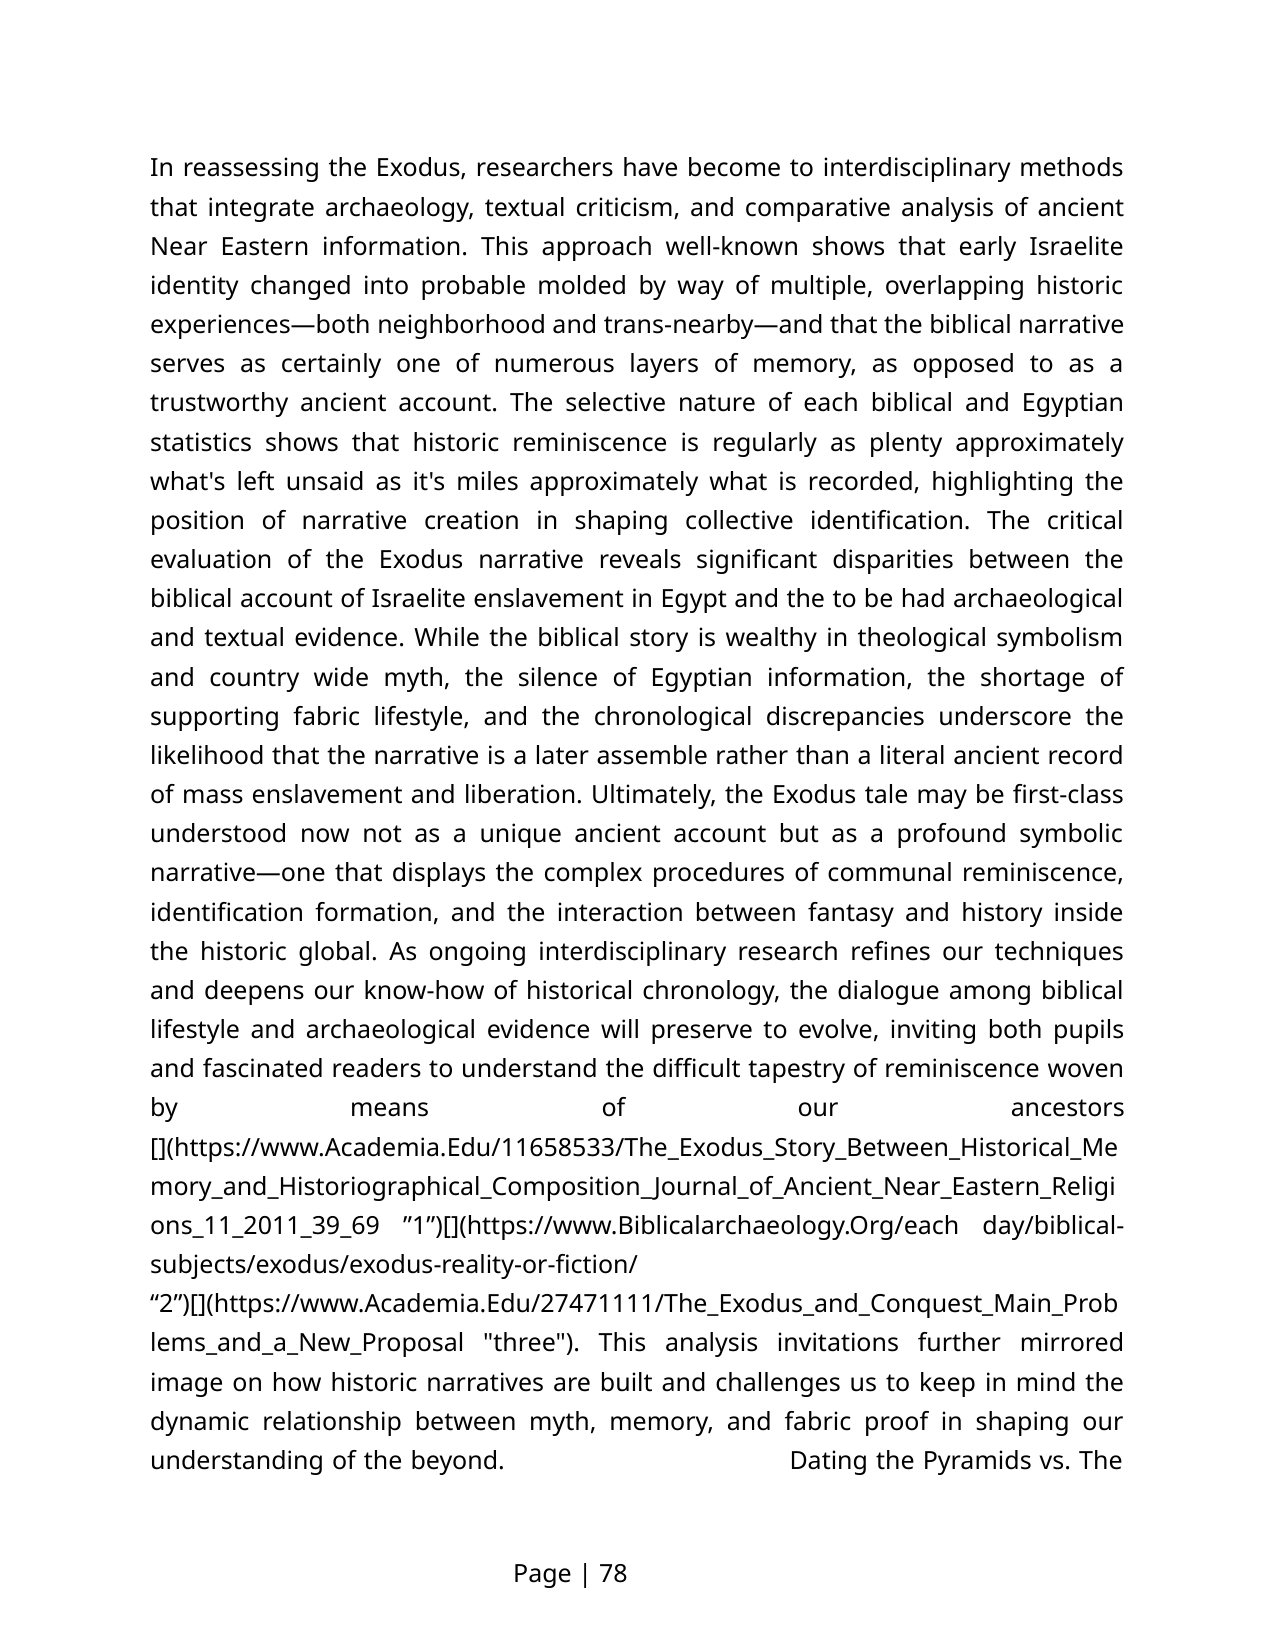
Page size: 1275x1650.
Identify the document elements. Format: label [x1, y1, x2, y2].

text [150, 150, 1125, 1477]
